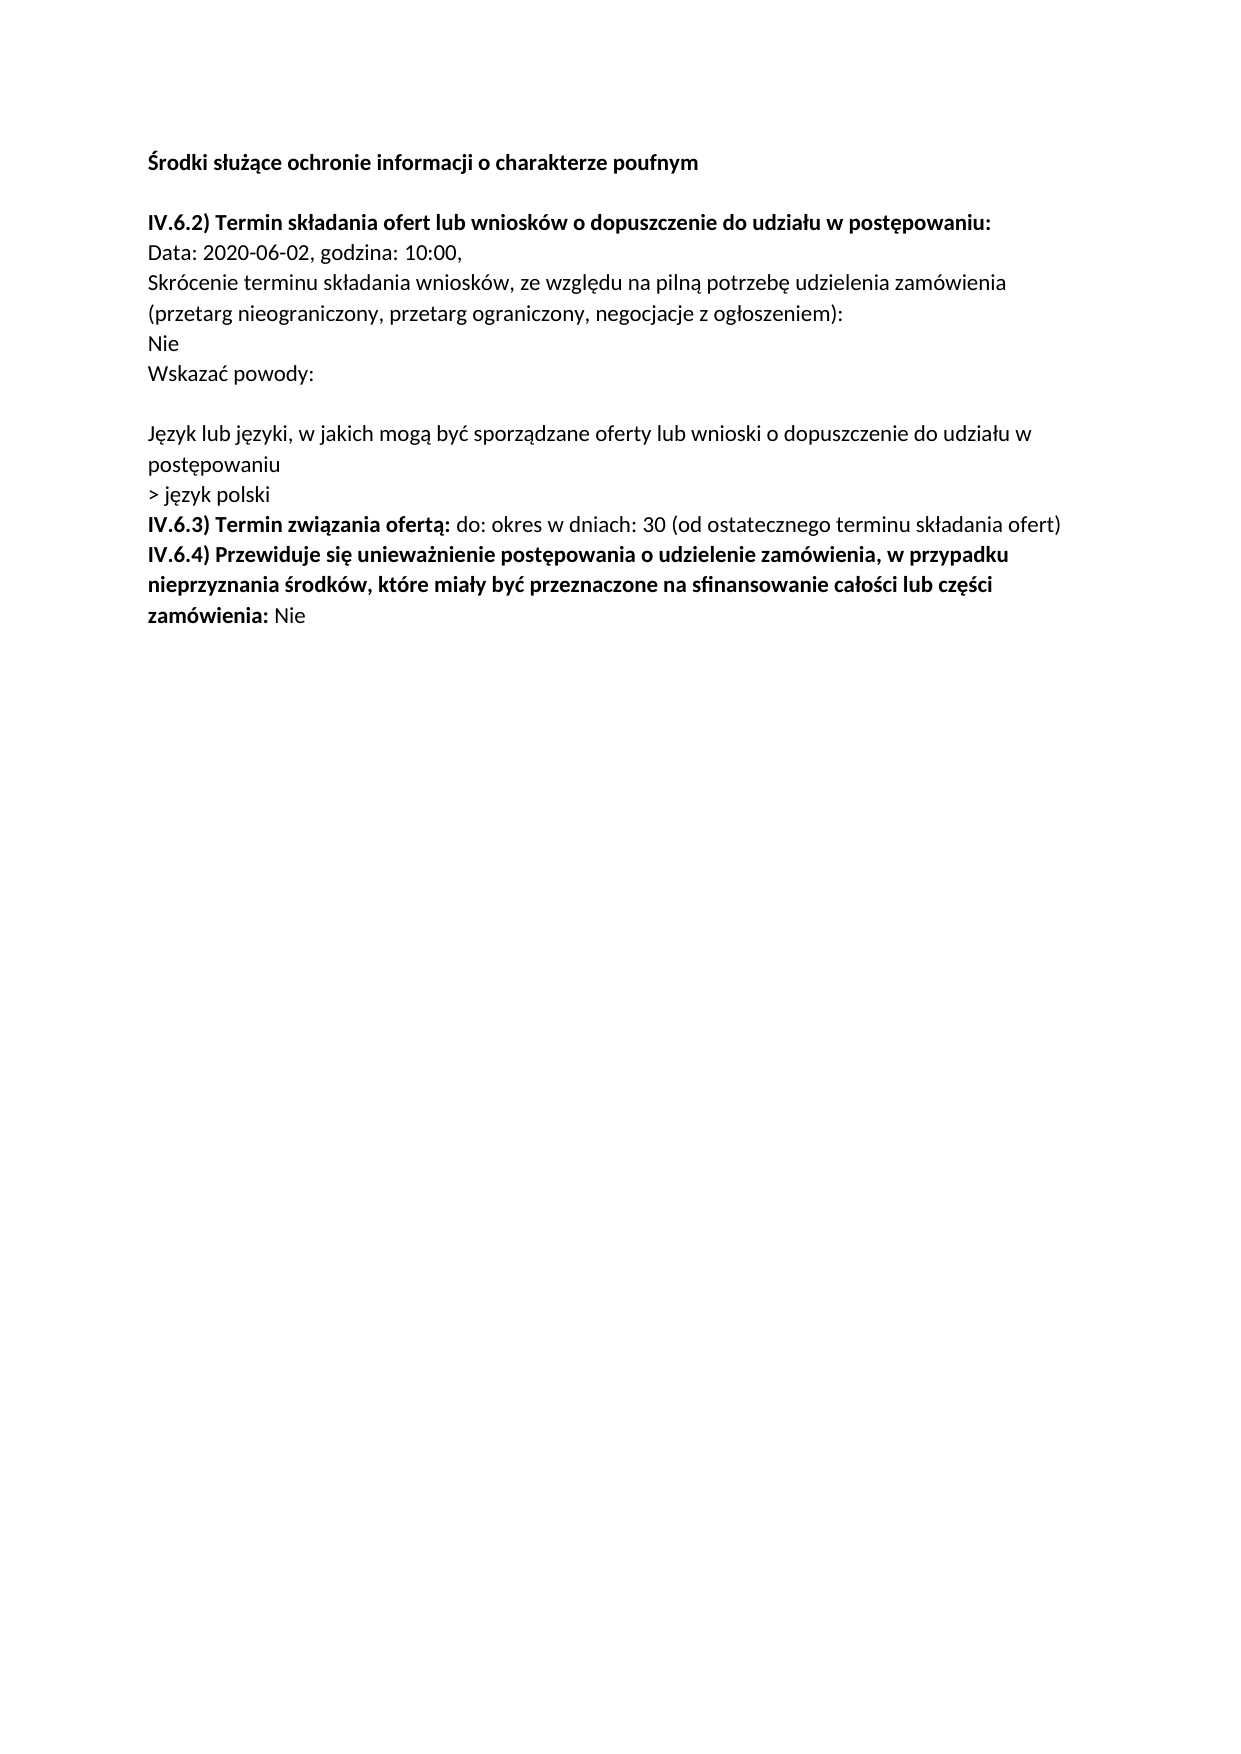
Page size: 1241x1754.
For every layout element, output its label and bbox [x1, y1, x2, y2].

text [148, 148, 1093, 629]
